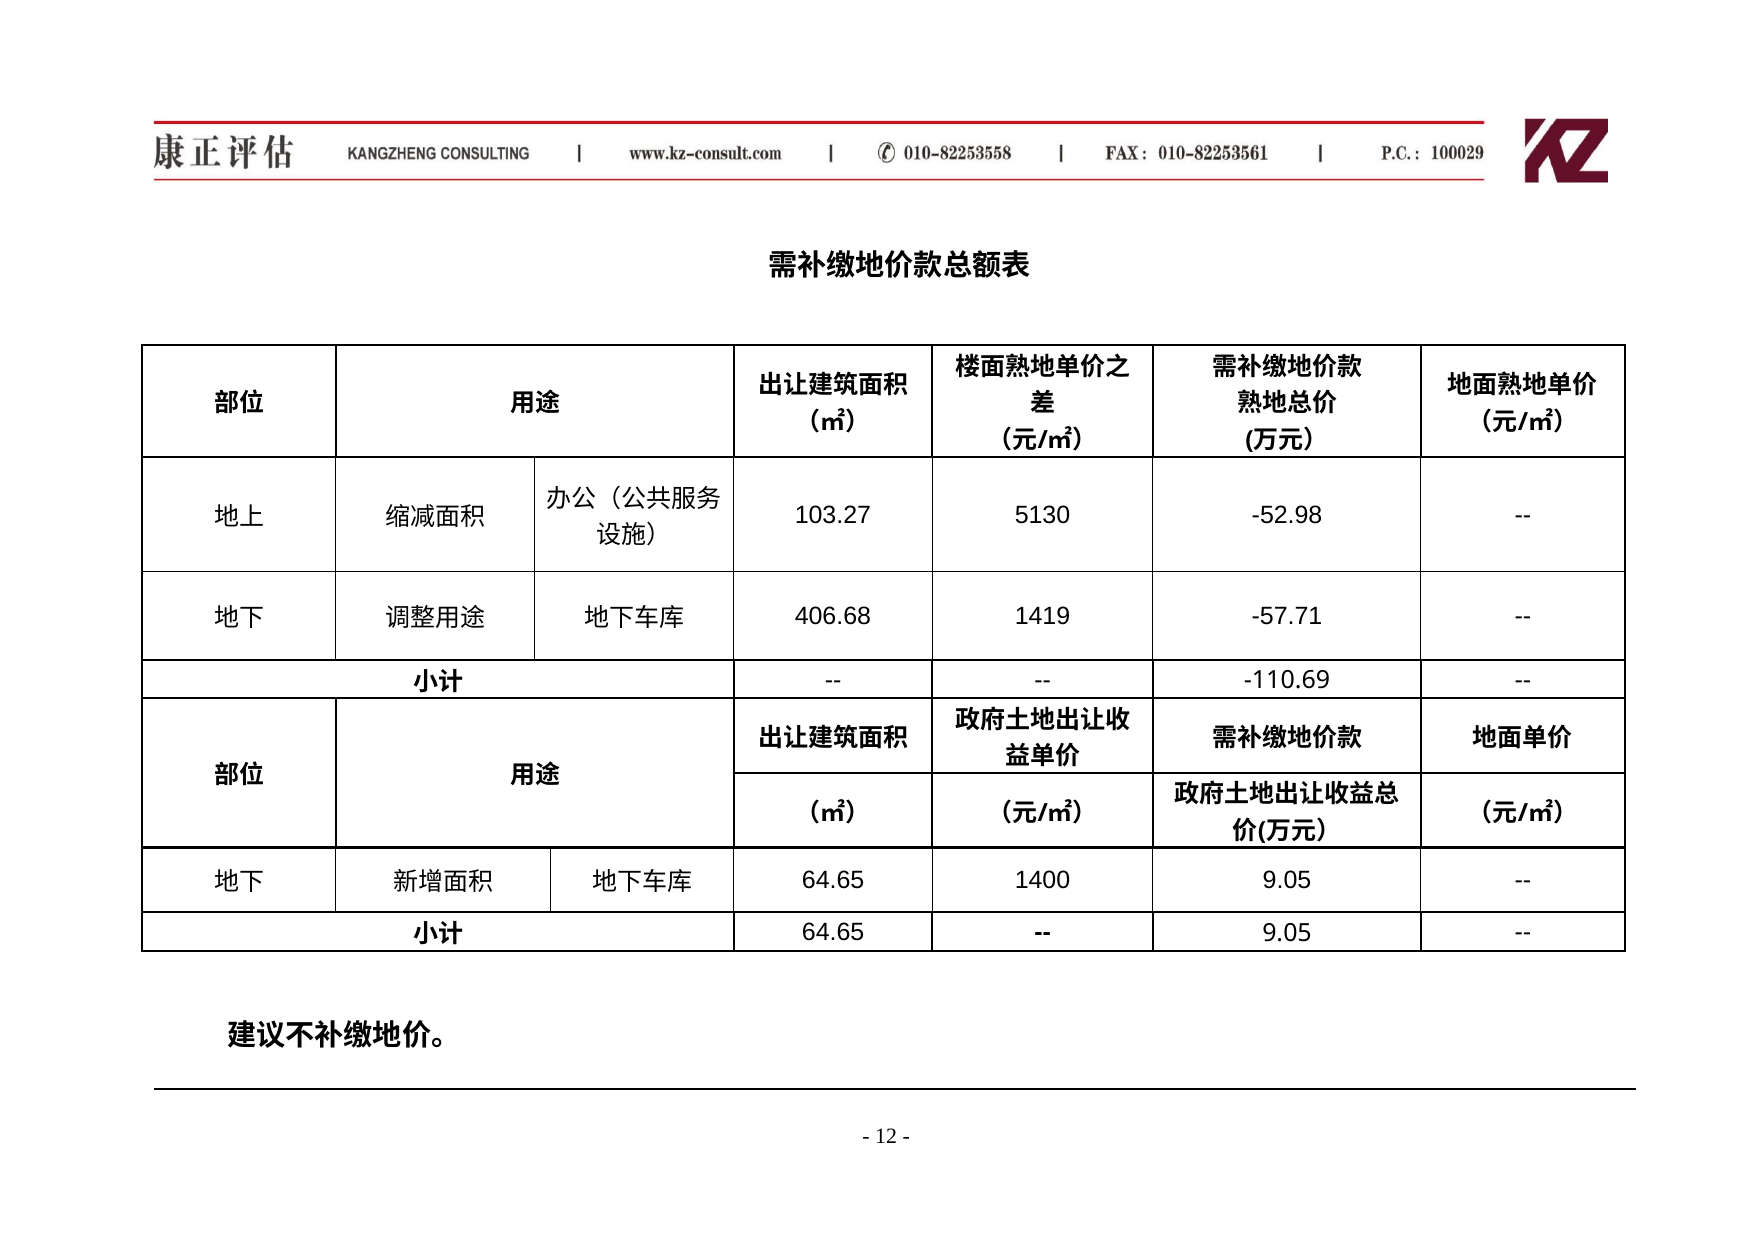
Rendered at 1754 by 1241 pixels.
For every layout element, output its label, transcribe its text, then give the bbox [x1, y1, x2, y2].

table_cell 地面单价 [1422, 699, 1624, 772]
text 需补缴地价款总额表 [120, 242, 1678, 284]
table_cell 需补缴地价款 [1154, 699, 1420, 772]
table_cell 64.65 [735, 913, 931, 949]
table_cell -- [735, 661, 931, 697]
table_cell 5130 [933, 458, 1152, 571]
table_cell 9.05 [1153, 849, 1420, 911]
table_header 部位 [143, 346, 335, 456]
table_cell 地下 [143, 572, 335, 659]
table_header 用途 [337, 346, 733, 456]
table_cell 1419 [933, 572, 1152, 659]
text 建议不补缴地价。 [153, 1011, 1636, 1053]
table_cell 政府土地出让收益单价 [933, 699, 1152, 772]
table_cell 调整用途 [336, 572, 534, 659]
table_cell 部位 [143, 699, 335, 846]
table_cell -- [1422, 913, 1624, 949]
table_cell 地上 [143, 458, 335, 571]
table_cell 新增面积 [336, 849, 550, 911]
table_header 楼面熟地单价之差 （元/㎡） [933, 346, 1152, 456]
table_cell 64.65 [734, 849, 932, 911]
table_cell 小计 [143, 661, 733, 697]
table_cell -- [1421, 572, 1624, 659]
table_cell 103.27 [734, 458, 932, 571]
table_cell 用途 [337, 699, 733, 846]
table_cell -57.71 [1153, 572, 1420, 659]
table_cell -- [933, 913, 1152, 949]
table_cell -110.69 [1154, 661, 1420, 697]
table_cell 地下车库 [551, 849, 733, 911]
table_header 需补缴地价款 熟地总价 (万元） [1154, 346, 1420, 456]
table_cell 406.68 [734, 572, 932, 659]
table_cell 办公（公共服务设施） [535, 458, 733, 571]
table_cell -52.98 [1153, 458, 1420, 571]
table_cell 地下 [143, 849, 335, 911]
table_header 出让建筑面积 （㎡） [735, 346, 931, 456]
table_cell 小计 [143, 913, 733, 949]
table_cell （元/㎡） [933, 774, 1152, 846]
table_cell （㎡） [735, 774, 931, 846]
table_cell -- [1421, 458, 1624, 571]
table_cell （元/㎡） [1422, 774, 1624, 846]
table_cell 出让建筑面积 [735, 699, 931, 772]
table_cell 缩减面积 [336, 458, 534, 571]
picture [153, 118, 1608, 183]
table_header 地面熟地单价 （元/㎡） [1422, 346, 1624, 456]
table_cell 1400 [933, 849, 1152, 911]
table_cell -- [933, 661, 1152, 697]
table_cell 政府土地出让收益总价(万元） [1154, 774, 1420, 846]
table_cell 9.05 [1154, 913, 1420, 949]
table_cell 地下车库 [535, 572, 733, 659]
table_cell -- [1422, 661, 1624, 697]
table_cell -- [1421, 849, 1624, 911]
